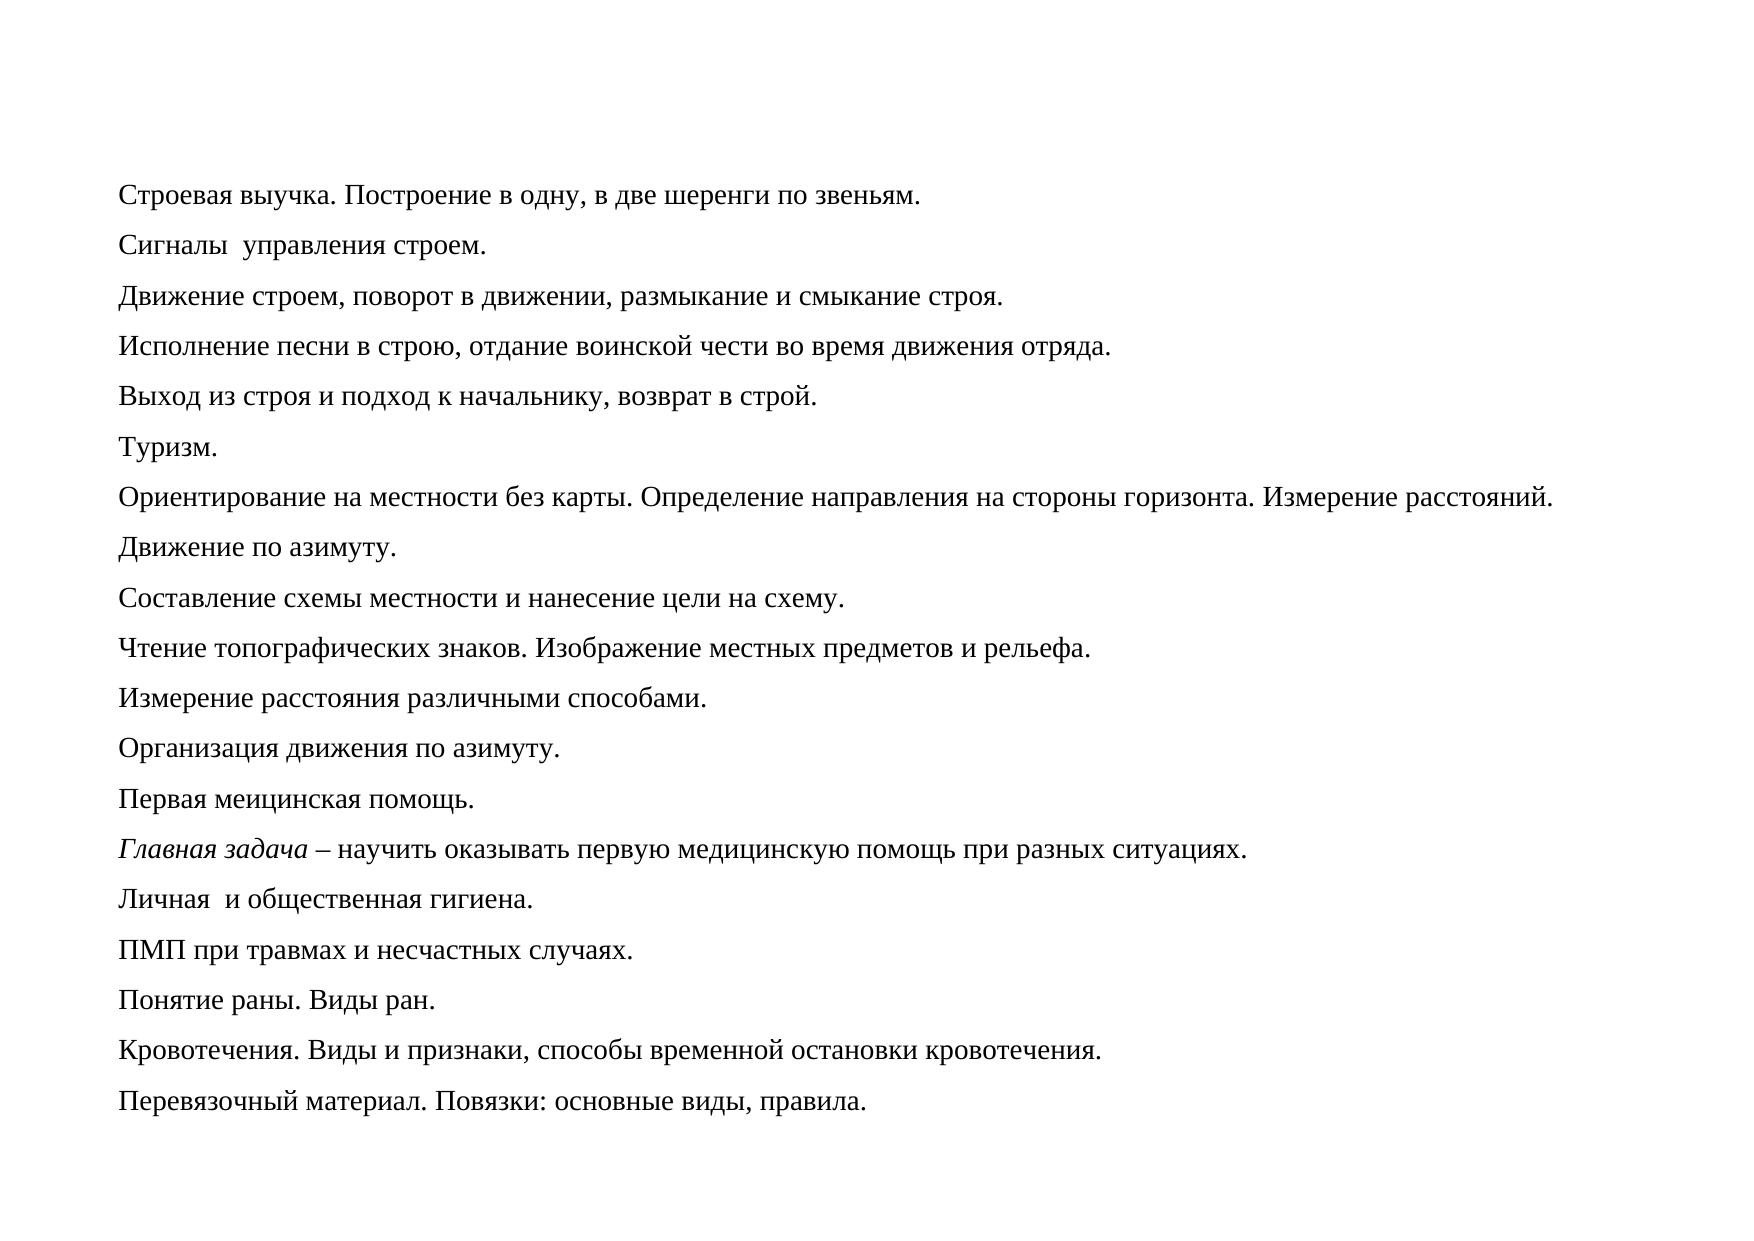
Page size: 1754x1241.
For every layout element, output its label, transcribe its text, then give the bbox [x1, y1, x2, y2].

text Организация движения по азимуту. [118, 731, 1636, 764]
text Чтение топографических знаков. Изображение местных предметов и рельефа. [118, 630, 1636, 663]
text Исполнение песни в строю, отдание воинской чести во время движения отряда. [118, 328, 1636, 362]
text Перевязочный материал. Повязки: основные виды, правила. [118, 1083, 1636, 1116]
text Сигналы управления строем. [118, 227, 1636, 261]
text Личная и общественная гигиена. [118, 882, 1636, 915]
text Ориентирование на местности без карты. Определение направления на стороны горизонта. Измерение расстояний. [118, 479, 1636, 513]
text ПМП при травмах и несчастных случаях. [118, 932, 1636, 965]
text Первая меицинская помощь. [118, 781, 1636, 814]
text Выход из строя и подход к начальнику, возврат в строй. [118, 378, 1636, 412]
text Туризм. [118, 429, 1636, 462]
text Движение строем, поворот в движении, размыкание и смыкание строя. [118, 278, 1636, 311]
text Составление схемы местности и нанесение цели на схему. [118, 580, 1636, 613]
text Понятие раны. Виды ран. [118, 982, 1636, 1016]
text Движение по азимуту. [118, 529, 1636, 563]
text Кровотечения. Виды и признаки, способы временной остановки кровотечения. [118, 1032, 1636, 1066]
text Главная задача – научить оказывать первую медицинскую помощь при разных ситуациях. [118, 831, 1636, 865]
text Измерение расстояния различными способами. [118, 680, 1636, 714]
text Строевая выучка. Построение в одну, в две шеренги по звеньям. [118, 177, 1636, 211]
